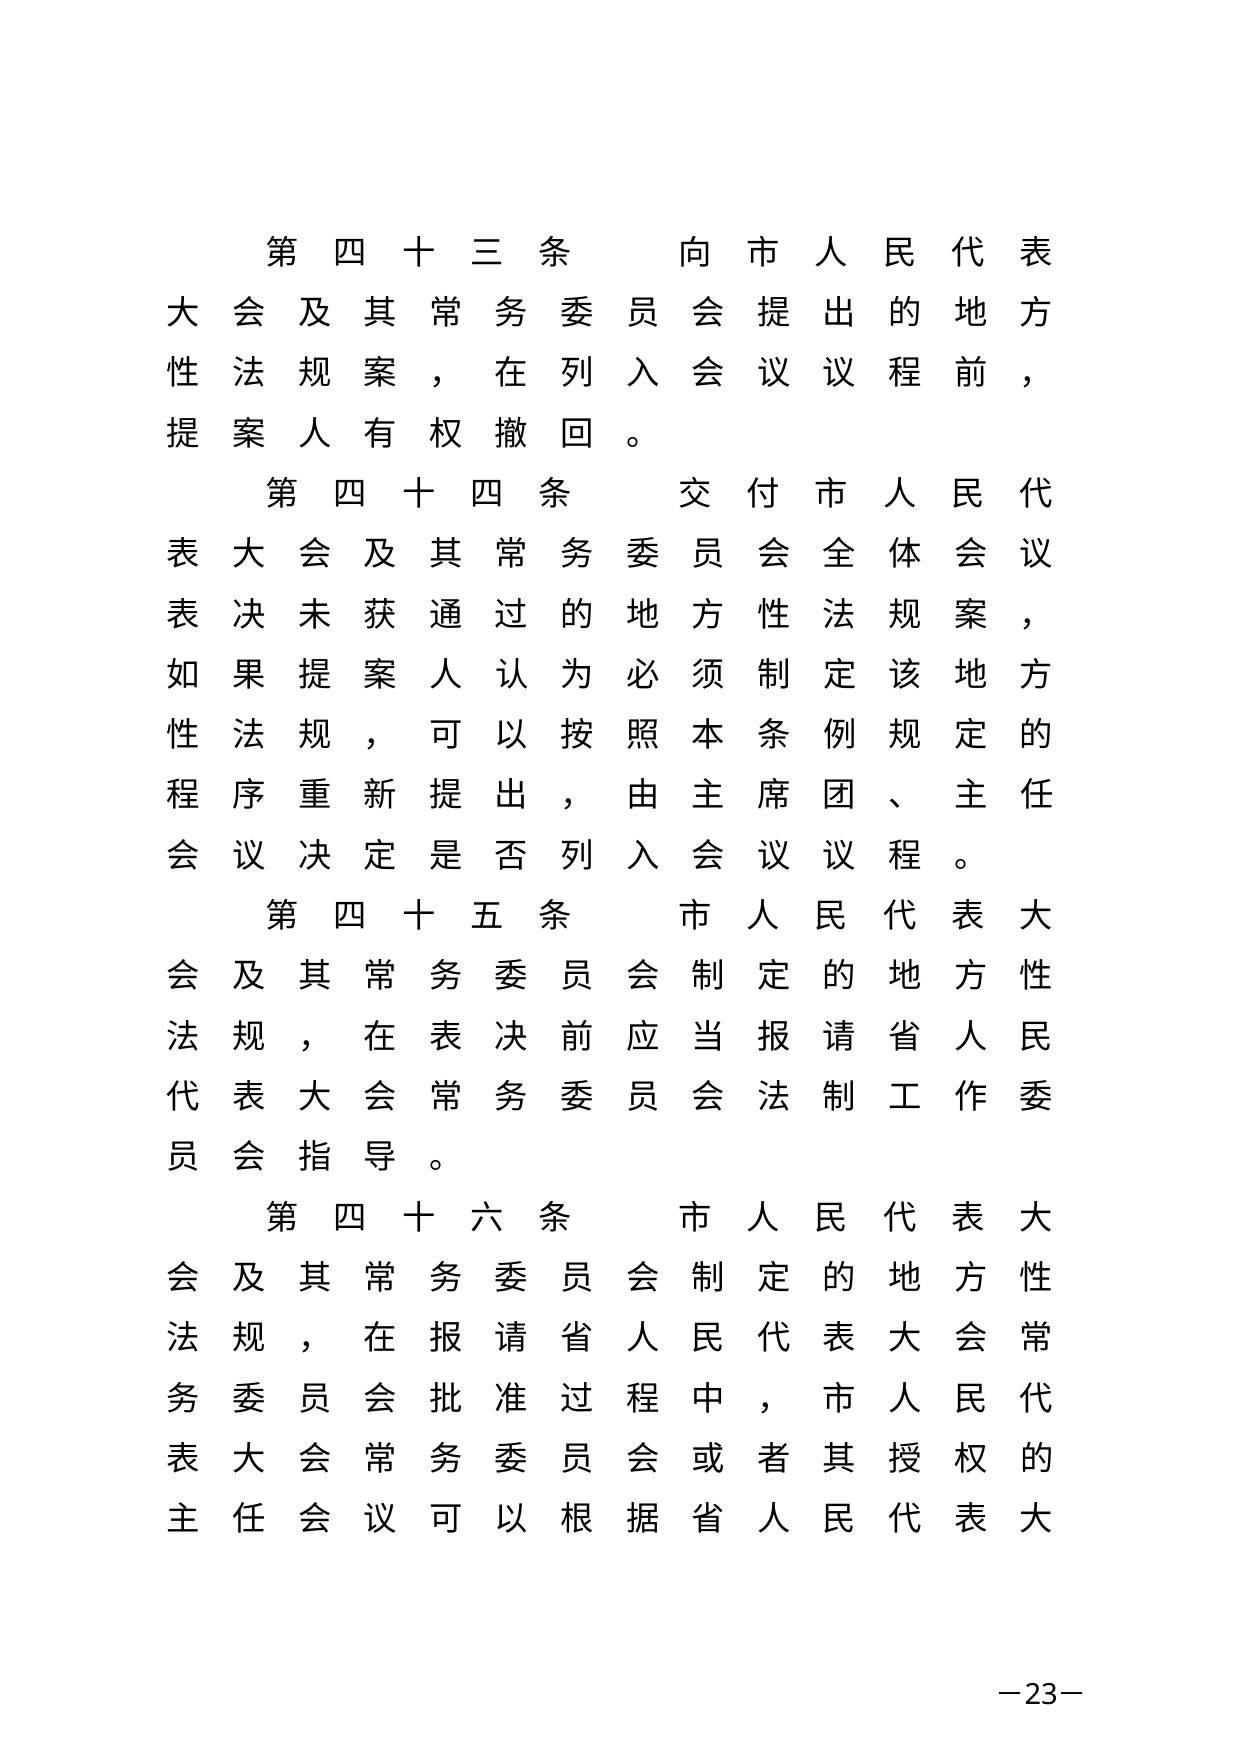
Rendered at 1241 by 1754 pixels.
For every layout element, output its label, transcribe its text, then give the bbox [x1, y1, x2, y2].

text 第四十三条 向市人民代表大会及其常务委员会提出的地方性法规案，在列入会议议程前，提案人有权撤回。 [167, 219, 1085, 461]
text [167, 1184, 1085, 1546]
text 第四十四条 交付市人民代表大会及其常务委员会全体会议表决未获通过的地方性法规案，如果提案人认为必须制定该地方性法规，可以按照本条例规定的程序重新提出，由主席团、主任会议决定是否列入会议议程。 [167, 461, 1085, 883]
text 第四十五条 市人民代表大会及其常务委员会制定的地方性法规，在表决前应当报请省人民代表大会常务委员会法制工作委员会指导。 [167, 883, 1085, 1184]
